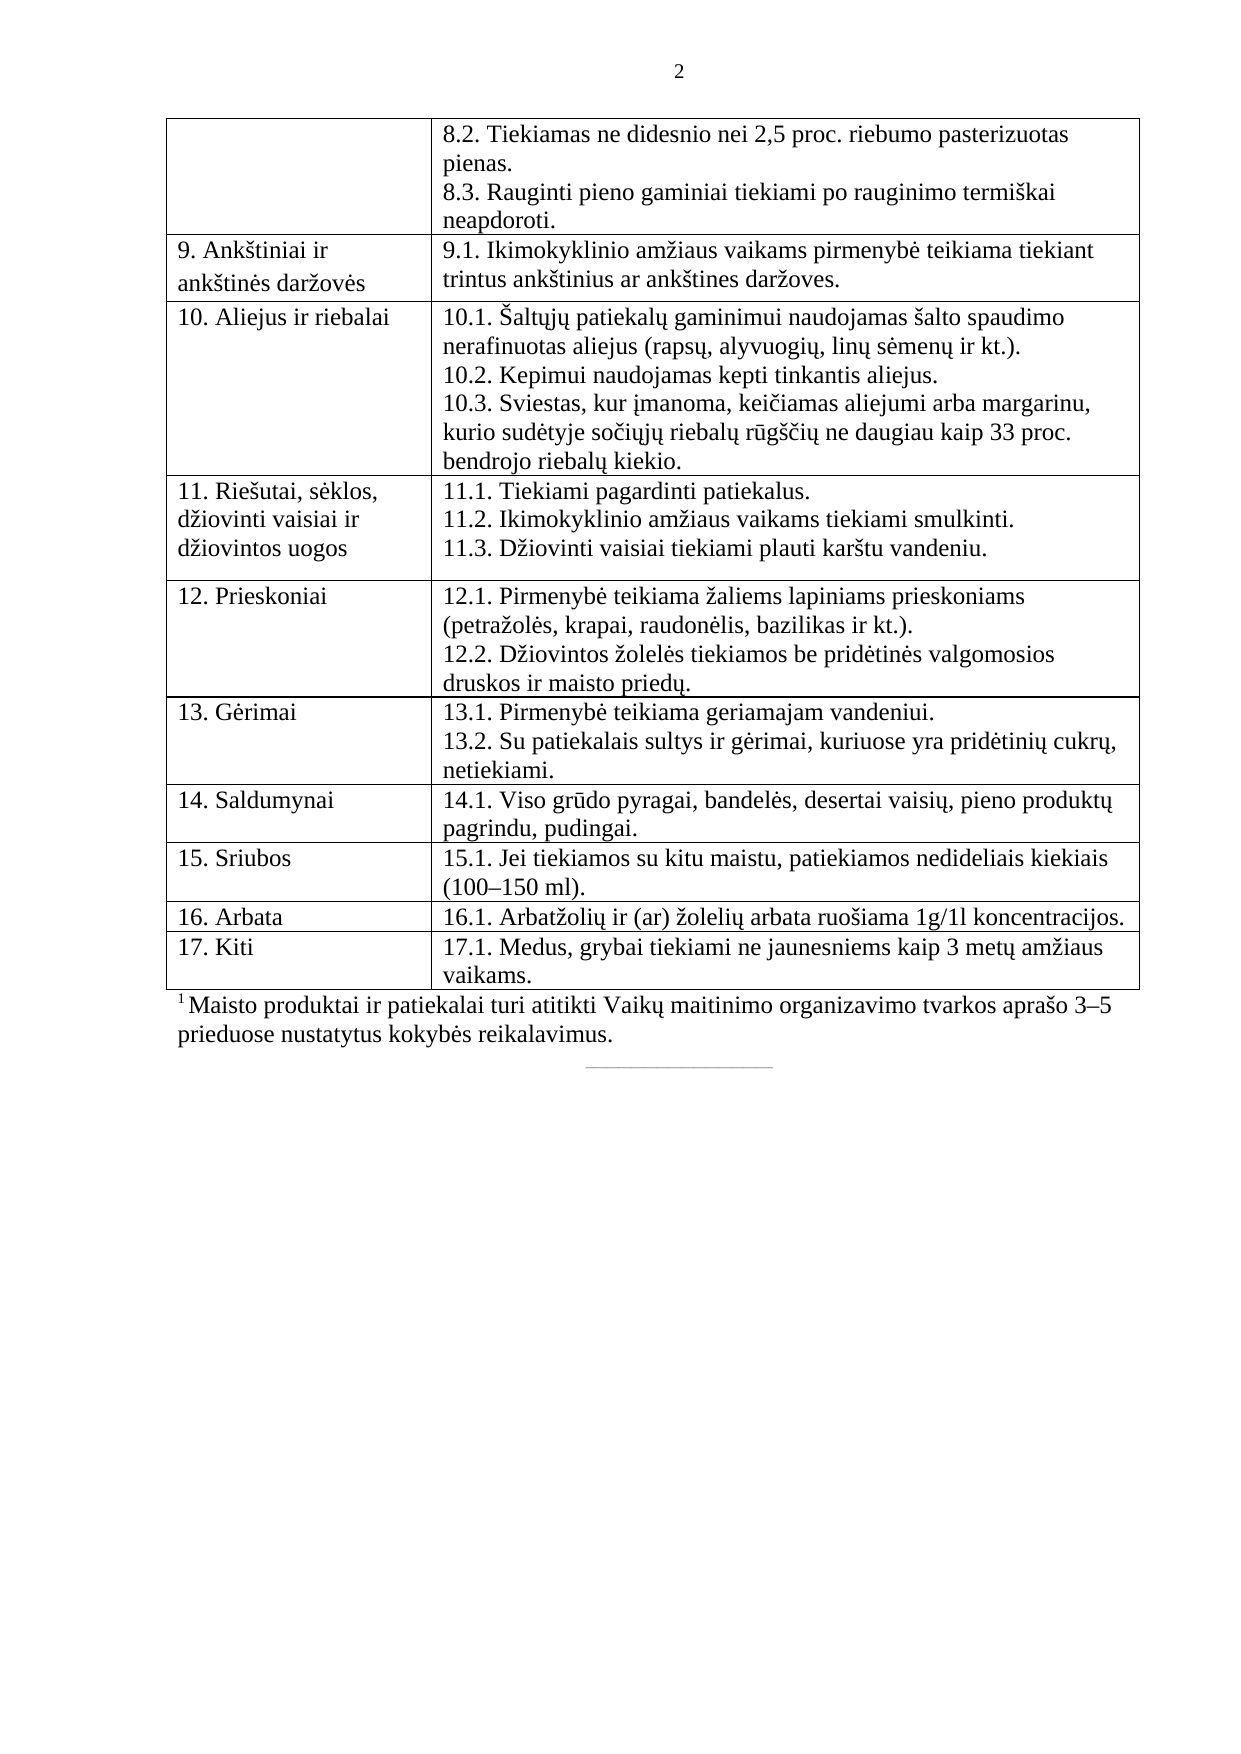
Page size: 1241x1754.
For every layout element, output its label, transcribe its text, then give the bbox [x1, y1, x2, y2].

table_cell 17.1. Medus, grybai tiekiami ne jaunesniems kaip 3 metų amžiaus vaikams. [432, 932, 1139, 989]
table_cell 16. Arbata [167, 902, 431, 931]
table_cell 17. Kiti [167, 932, 431, 989]
table_cell 9. Ankštiniai ir ankštinės daržovės [167, 235, 431, 301]
table_cell 14.1. Viso grūdo pyragai, bandelės, desertai vaisių, pieno produktų pagrindu, pudingai. [432, 785, 1139, 842]
table_cell 14. Saldumynai [167, 785, 431, 842]
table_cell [432, 119, 1139, 234]
table_cell 13.1. Pirmenybė teikiama geriamajam vandeniui. 13.2. Su patiekalais sultys ir gėrimai, kuriuose yra pridėtinių cukrų, netiekiami. [432, 698, 1139, 784]
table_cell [167, 119, 431, 234]
table_cell 15. Sriubos [167, 843, 431, 901]
table_cell 11.1. Tiekiami pagardinti patiekalus. 11.2. Ikimokyklinio amžiaus vaikams tiekiami smulkinti. 11.3. Džiovinti vaisiai tiekiami plauti karštu vandeniu. [432, 476, 1139, 580]
table_cell 10. Aliejus ir riebalai [167, 302, 431, 475]
table_cell 13. Gėrimai [167, 698, 431, 784]
table_cell 9.1. Ikimokyklinio amžiaus vaikams pirmenybė teikiama tiekiant trintus ankštinius ar ankštines daržoves. [432, 235, 1139, 301]
table_cell 12. Prieskoniai [167, 581, 431, 696]
table_cell 10.1. Šaltųjų patiekalų gaminimui naudojamas šalto spaudimo nerafinuotas aliejus (rapsų, alyvuogių, linų sėmenų ir kt.). 10.2. Kepimui naudojamas kepti tinkantis aliejus. 10.3. Sviestas, kur įmanoma, keičiamas aliejumi arba margarinu, kurio sudėtyje sočiųjų riebalų rūgščių ne daugiau kaip 33 proc. bendrojo riebalų kiekio. [432, 302, 1139, 475]
text 1 Maisto produktai ir patiekalai turi atitikti Vaikų maitinimo organizavimo tvarkos aprašo 3‒5 prieduose nustatytus kokybės reikalavimus. [177, 990, 1181, 1048]
table_cell 15.1. Jei tiekiamos su kitu maistu, patiekiamos nedideliais kiekiais (100–150 ml). [432, 843, 1139, 901]
table_cell 11. Riešutai, sėklos, džiovinti vaisiai ir džiovintos uogos [167, 476, 431, 580]
table_cell 12.1. Pirmenybė teikiama žaliems lapiniams prieskoniams (petražolės, krapai, raudonėlis, bazilikas ir kt.). 12.2. Džiovintos žolelės tiekiamos be pridėtinės valgomosios druskos ir maisto priedų. [432, 581, 1139, 696]
table_cell 16.1. Arbatžolių ir (ar) žolelių arbata ruošiama 1g/1l koncentracijos. [432, 902, 1139, 931]
